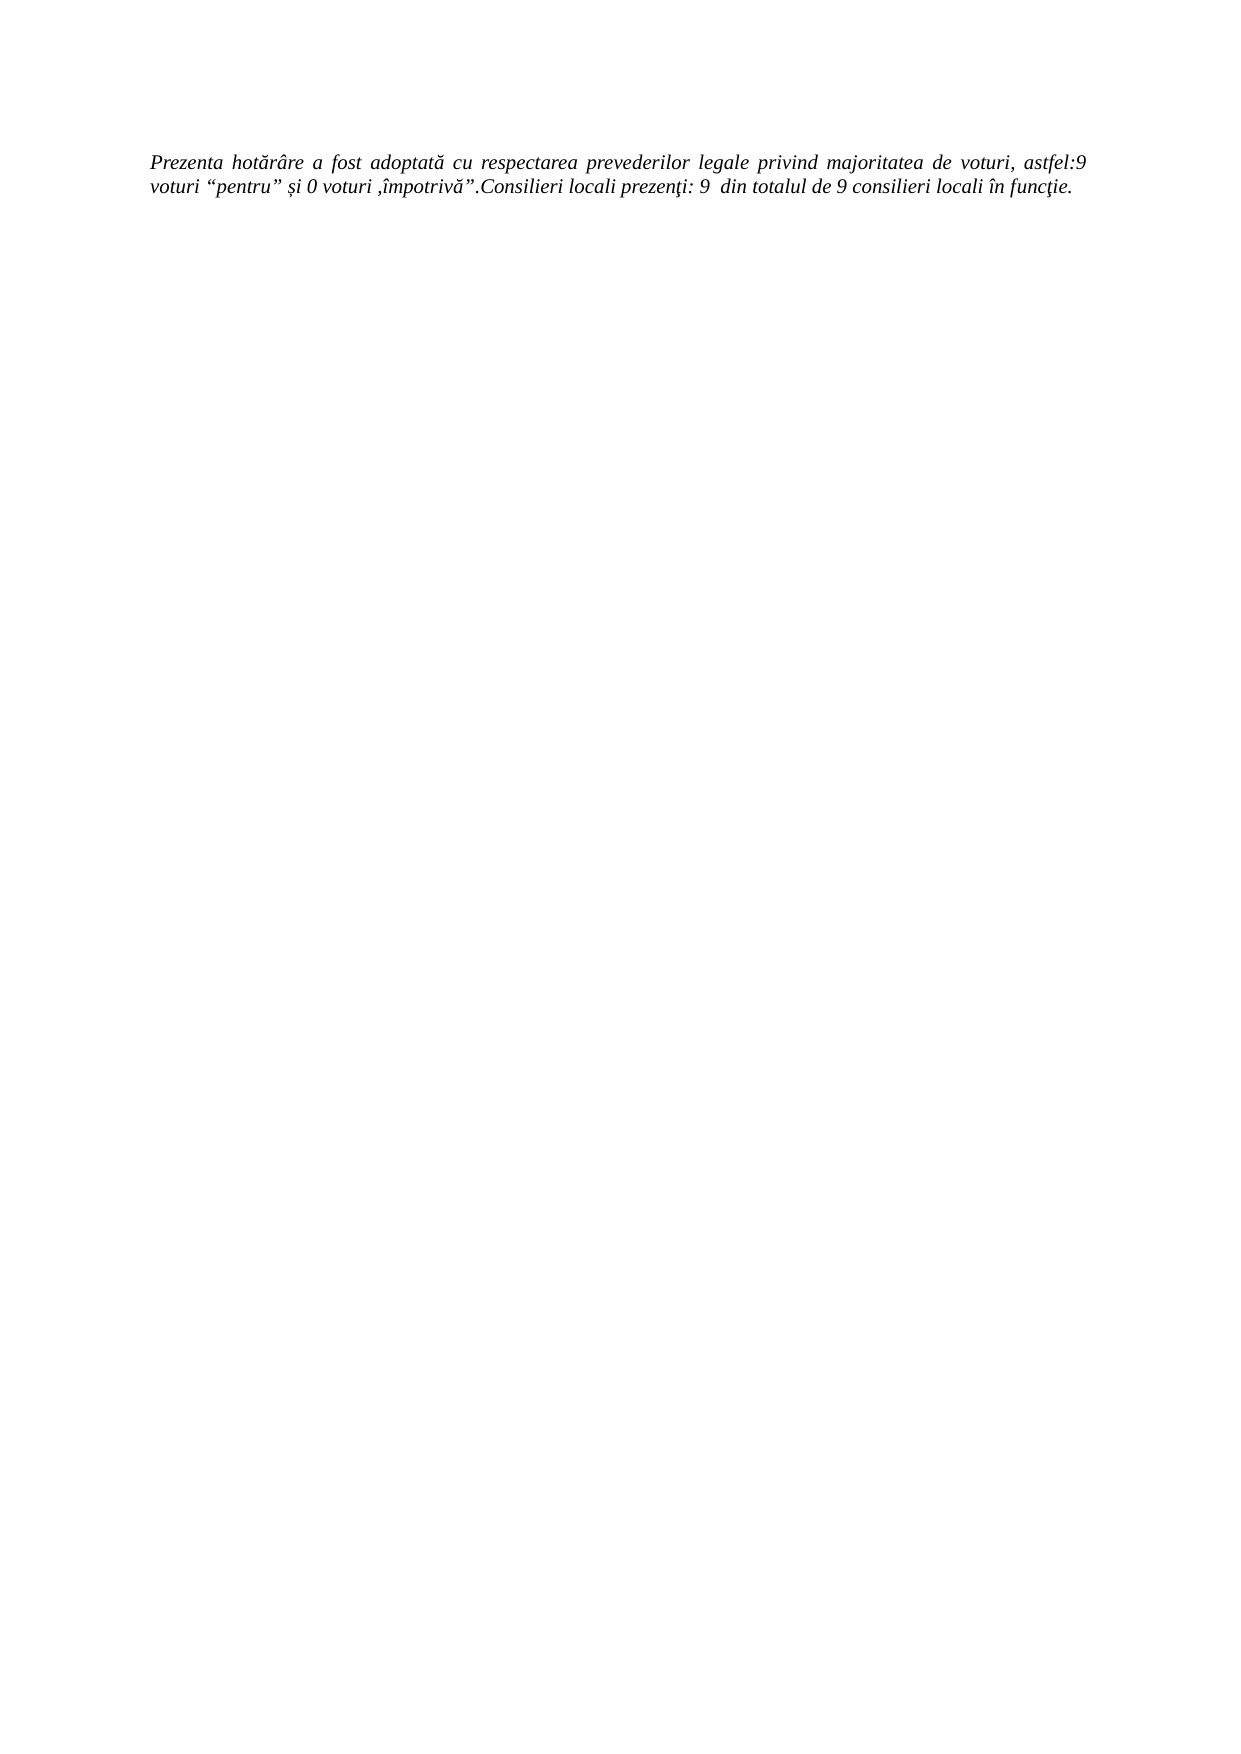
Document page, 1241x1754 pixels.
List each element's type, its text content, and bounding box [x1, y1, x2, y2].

text Prezenta hotărâre a fost adoptată cu respectarea prevederilor legale privind majoritatea de voturi, astfel:9 voturi “pentru” și 0 voturi ,împotrivă”.Consilieri locali prezenţi: 9 din totalul de 9 consilieri locali în funcţie. [150, 150, 1090, 198]
